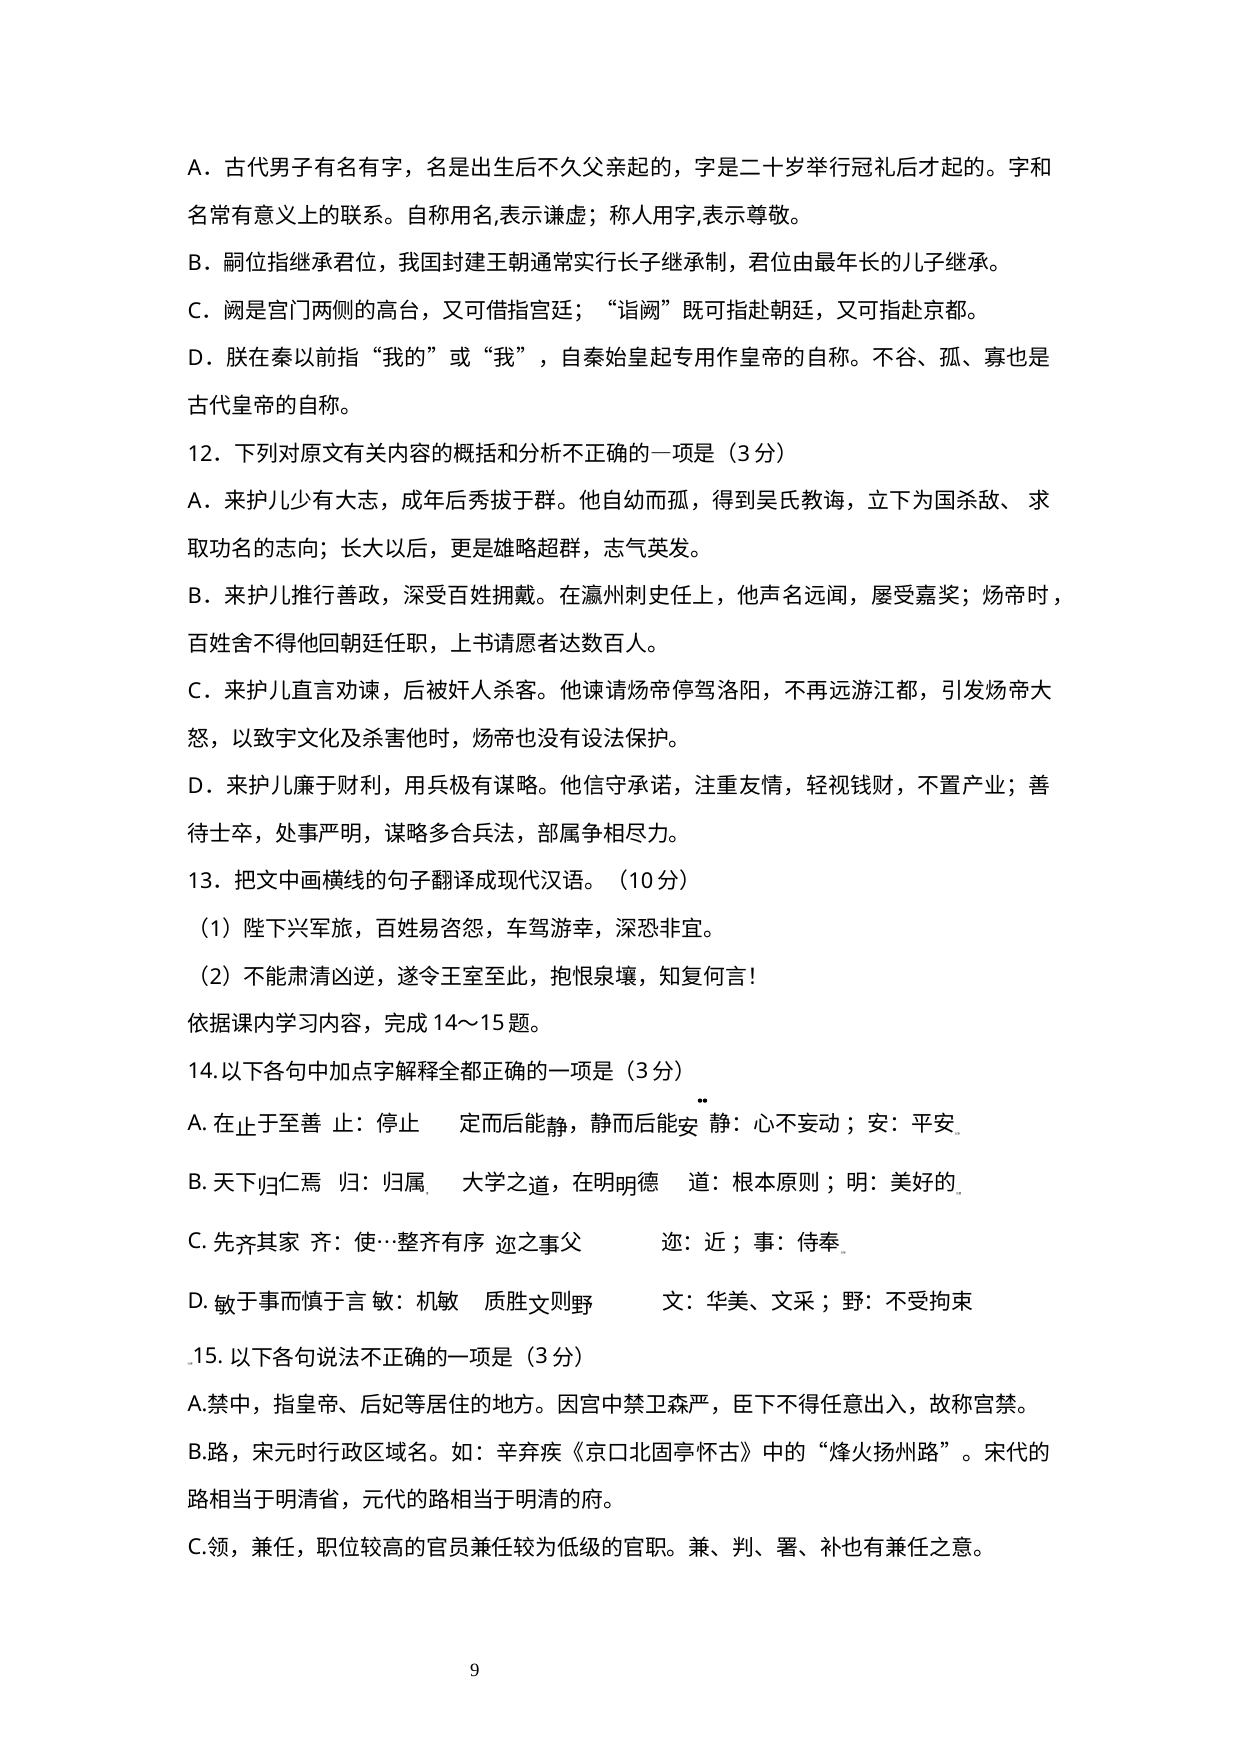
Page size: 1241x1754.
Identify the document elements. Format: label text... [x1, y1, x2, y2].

text C．阙是宫门两侧的高台，又可借指宫廷；“诣阙”既可指赴朝廷，又可指赴京都。 [187, 293, 1053, 324]
text A．古代男子有名有字，名是出生后不久父亲起的，字是二十岁举行冠礼后才起的。字和名常有意义上的联系。自称用名,表示谦虚；称人用字,表示尊敬。 [187, 150, 1053, 229]
list 天下归仁焉 归：归属 大学之道，在明明德 道：根本原则 ；明：美好的 [187, 1161, 1053, 1201]
text （1）陛下兴军旅，百姓易咨怨，车驾游幸，深恐非宜。 [187, 911, 1053, 943]
list 在止于至善 止：停止 定而后能静，静而后能安 静：心不妄动 ；安：平安 [187, 1102, 1053, 1141]
text B.路，宋元时行政区域名。如：辛弃疾《京口北固亭怀古》中的“烽火扬州路”。宋代的路相当于明清省，元代的路相当于明清的府。 [187, 1435, 1053, 1514]
text B．来护儿推行善政，深受百姓拥戴。在瀛州刺史任上，他声名远闻，屡受嘉奖；炀帝时，百姓舍不得他回朝廷任职，上书请愿者达数百人。 [187, 578, 1053, 657]
list 先齐其家 齐：使…整齐有序 迩之事父 迩：近 ；事：侍奉 [187, 1221, 1053, 1260]
text 13．把文中画横线的句子翻译成现代汉语。（10分） [187, 863, 1053, 895]
text 12．下列对原文有关内容的概括和分析不正确的—项是（3分） [187, 436, 1053, 467]
text A.禁中，指皇帝、后妃等居住的地方。因宫中禁卫森严，臣下不得任意出入，故称宫禁。 [187, 1387, 1053, 1419]
list 敏于事而慎于言 敏：机敏 质胜文则野 文：华美、文采 ；野：不受拘束 [187, 1280, 1053, 1320]
text D．朕在秦以前指“我的”或“我”，自秦始皇起专用作皇帝的自称。不谷、孤、寡也是古代皇帝的自称。 [187, 340, 1053, 420]
text B．嗣位指继承君位，我囯封建王朝通常实行长子继承制，君位由最年长的儿子继承。 [187, 245, 1053, 277]
list 以下各句中加点字解释全都正确的一项是（3分） [187, 1054, 1053, 1086]
text A．来护儿少有大志，成年后秀拔于群。他自幼而孤，得到吴氏教诲，立下为国杀敌、 求取功名的志向；长大以后，更是雄略超群，志气英发。 [187, 483, 1053, 562]
text （2）不能肃清凶逆，遂令王室至此，抱恨泉壤，知复何言！ [187, 959, 1053, 991]
text C．来护儿直言劝谏，后被奸人杀客。他谏请炀帝停驾洛阳，不再远游江都，引发炀帝大怒，以致宇文化及杀害他时，炀帝也没有设法保护。 [187, 673, 1053, 753]
text D．来护儿廉于财利，用兵极有谋略。他信守承诺，注重友情，轻视钱财，不置产业；善待士卒，处事严明，谋略多合兵法，部属争相尽力。 [187, 768, 1053, 848]
text 依据课内学习内容，完成14～15题。 [187, 1006, 1053, 1038]
text C.领，兼任，职位较高的官员兼任较为低级的官职。兼、判、署、补也有兼任之意。 [187, 1530, 1053, 1562]
text 15. 以下各句说法不正确的一项是（3分） [187, 1339, 1053, 1371]
